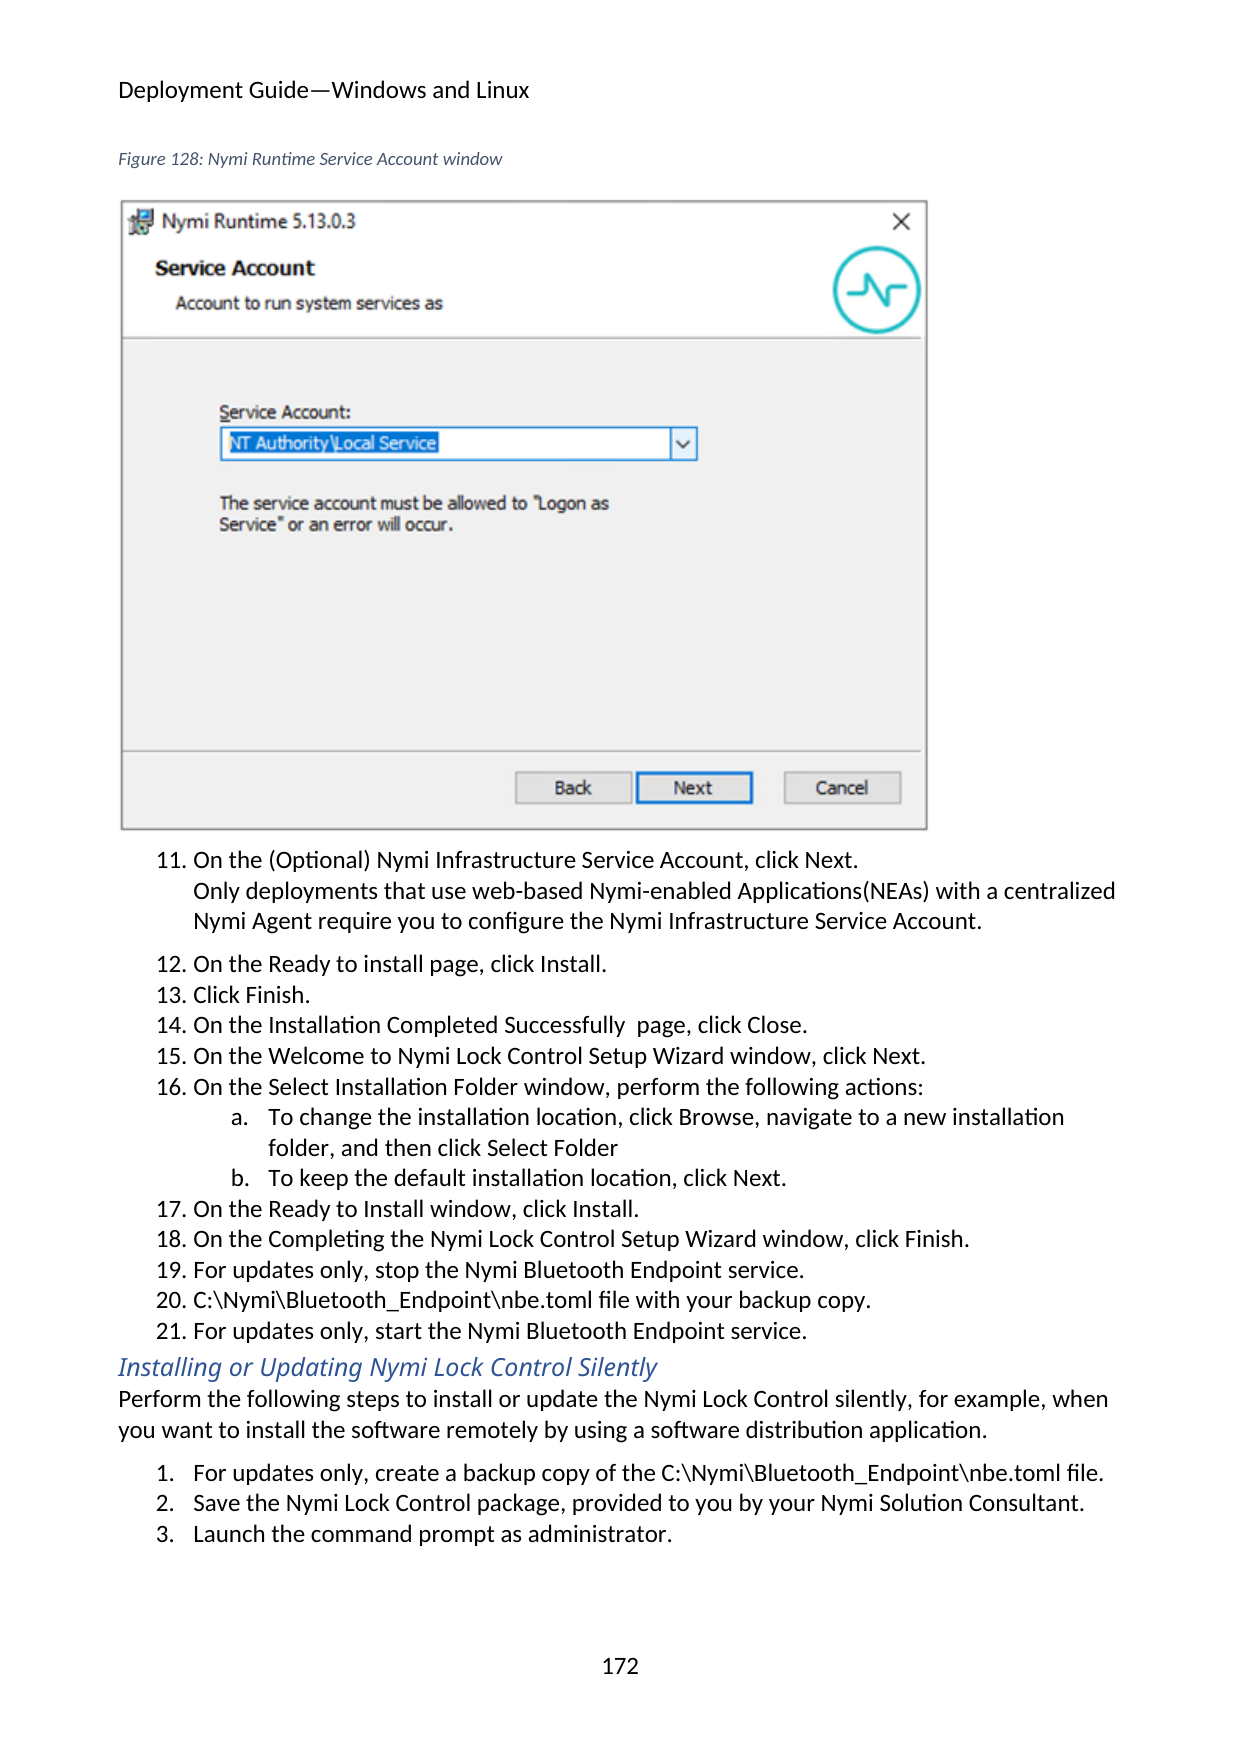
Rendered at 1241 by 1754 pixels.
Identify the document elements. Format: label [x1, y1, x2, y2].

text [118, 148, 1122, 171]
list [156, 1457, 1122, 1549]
picture [118, 191, 931, 832]
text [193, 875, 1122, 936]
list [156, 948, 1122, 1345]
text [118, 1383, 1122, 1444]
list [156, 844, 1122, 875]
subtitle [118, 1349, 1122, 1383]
